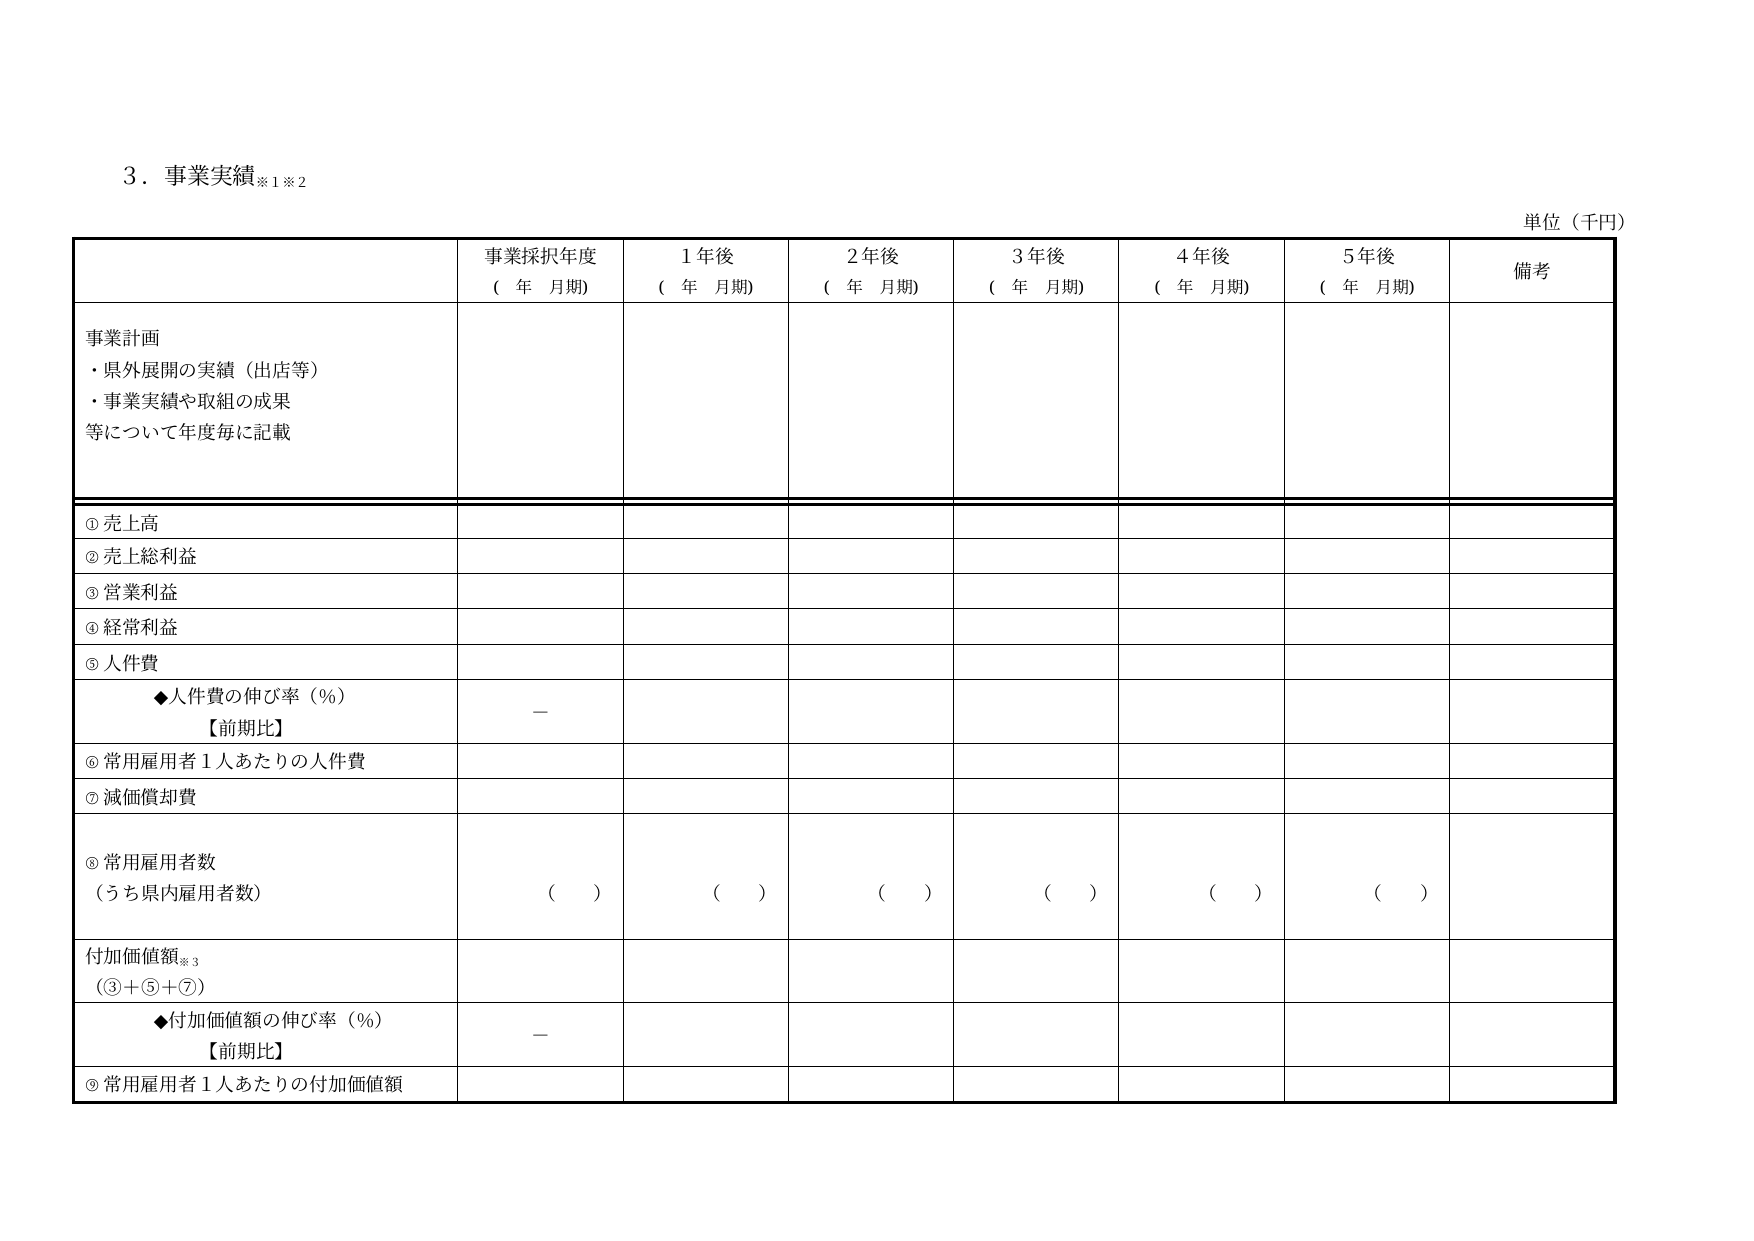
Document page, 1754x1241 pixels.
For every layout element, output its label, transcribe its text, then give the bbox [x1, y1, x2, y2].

table_cell [458, 779, 623, 813]
table_cell [1285, 680, 1449, 742]
table_cell [954, 609, 1118, 644]
table_cell [458, 574, 623, 608]
table_cell [1119, 1067, 1284, 1101]
table_cell [624, 506, 788, 537]
table_cell － [458, 680, 623, 742]
table_cell [1119, 609, 1284, 644]
table_cell [624, 539, 788, 573]
table_cell [1450, 814, 1613, 939]
table_cell [624, 779, 788, 813]
text ３．事業実績※１※２ [118, 143, 1636, 206]
table_cell [954, 539, 1118, 573]
table_cell （ ） [954, 814, 1118, 939]
table_cell （ ） [458, 814, 623, 939]
table_cell ⑦減価償却費 [75, 779, 457, 813]
table_cell [624, 940, 788, 1002]
table_cell [789, 1067, 953, 1101]
table_cell [624, 574, 788, 608]
table_cell [954, 574, 1118, 608]
table_cell － [458, 1003, 623, 1066]
table_cell [789, 779, 953, 813]
table_cell [1450, 574, 1613, 608]
table_cell [1119, 1003, 1284, 1066]
table_cell [954, 940, 1118, 1002]
table_cell [458, 744, 623, 778]
table_cell 事業計画 ・県外展開の実績（出店等） ・事業実績や取組の成果 等について年度毎に記載 [75, 303, 457, 497]
table_cell [1119, 940, 1284, 1002]
table_cell ◆付加価値額の伸び率（％） 【前期比】 [75, 1003, 457, 1066]
table_cell [1450, 539, 1613, 573]
table_cell ⑥常用雇用者１人あたりの人件費 [75, 744, 457, 778]
table_cell [624, 609, 788, 644]
table_cell 付加価値額※３ （③＋⑤＋⑦） [75, 940, 457, 1002]
table_header ３年後 ( 年 月期) [954, 240, 1118, 302]
table_cell [1285, 1067, 1449, 1101]
table_cell [1285, 940, 1449, 1002]
table_cell [624, 744, 788, 778]
table_cell [954, 744, 1118, 778]
table_cell [1285, 609, 1449, 644]
table_cell ⑨常用雇用者１人あたりの付加価値額 [75, 1067, 457, 1101]
table_cell [1285, 1003, 1449, 1066]
table_cell [789, 680, 953, 742]
table_cell [954, 1003, 1118, 1066]
table_cell ①売上高 [75, 506, 457, 537]
table_cell [789, 609, 953, 644]
table_cell [1450, 744, 1613, 778]
table_header 事業採択年度 ( 年 月期) [458, 240, 623, 302]
table_cell [954, 303, 1118, 497]
table_cell [1450, 645, 1613, 679]
table_cell [1285, 645, 1449, 679]
table_header [75, 240, 457, 302]
table_cell [1119, 574, 1284, 608]
table_cell [1285, 506, 1449, 537]
table_cell [624, 645, 788, 679]
table_header ４年後 ( 年 月期) [1119, 240, 1284, 302]
table_header 備考 [1450, 240, 1613, 302]
table_cell [458, 1067, 623, 1101]
table_header ５年後 ( 年 月期) [1285, 240, 1449, 302]
table_cell [1285, 574, 1449, 608]
table_cell ④経常利益 [75, 609, 457, 644]
table_cell [458, 609, 623, 644]
table_cell [1285, 779, 1449, 813]
table_cell [954, 506, 1118, 537]
table_cell [458, 506, 623, 537]
table_cell [1450, 779, 1613, 813]
table_cell [458, 645, 623, 679]
table_cell [1119, 680, 1284, 742]
table_cell ◆人件費の伸び率（％） 【前期比】 [75, 680, 457, 742]
table_header １年後 ( 年 月期) [624, 240, 788, 302]
table_cell [789, 744, 953, 778]
table_cell [1450, 680, 1613, 742]
table_cell [954, 645, 1118, 679]
table_cell [1285, 303, 1449, 497]
table_cell （ ） [1285, 814, 1449, 939]
table_cell [458, 940, 623, 1002]
table_cell [624, 680, 788, 742]
table_cell [954, 779, 1118, 813]
table_cell [1119, 303, 1284, 497]
table_cell [1450, 303, 1613, 497]
text 単位（千円） [118, 206, 1636, 237]
table_cell ⑤人件費 [75, 645, 457, 679]
table_cell [789, 303, 953, 497]
table_cell [1119, 779, 1284, 813]
table_cell [1450, 506, 1613, 537]
table_cell [789, 645, 953, 679]
table_cell [954, 1067, 1118, 1101]
table_cell ③営業利益 [75, 574, 457, 608]
table_cell [954, 680, 1118, 742]
table_cell [1450, 609, 1613, 644]
table_cell ⑧常用雇用者数 （うち県内雇用者数） [75, 814, 457, 939]
table_cell [624, 1003, 788, 1066]
table_cell （ ） [1119, 814, 1284, 939]
table_cell [1119, 506, 1284, 537]
table_cell [789, 539, 953, 573]
table_cell [1450, 1003, 1613, 1066]
table_cell [624, 1067, 788, 1101]
table_cell [789, 506, 953, 537]
table_cell [1285, 539, 1449, 573]
table_cell [1119, 539, 1284, 573]
table_header ２年後 ( 年 月期) [789, 240, 953, 302]
table_cell [1119, 744, 1284, 778]
table_cell [1119, 645, 1284, 679]
table_cell [1450, 940, 1613, 1002]
table_cell （ ） [624, 814, 788, 939]
table_cell [624, 303, 788, 497]
table_cell （ ） [789, 814, 953, 939]
table_cell [789, 940, 953, 1002]
table_cell [458, 539, 623, 573]
table_cell [458, 303, 623, 497]
table_cell [789, 1003, 953, 1066]
table_cell [1450, 1067, 1613, 1101]
table_cell [789, 574, 953, 608]
table_cell [1285, 744, 1449, 778]
table_cell ②売上総利益 [75, 539, 457, 573]
